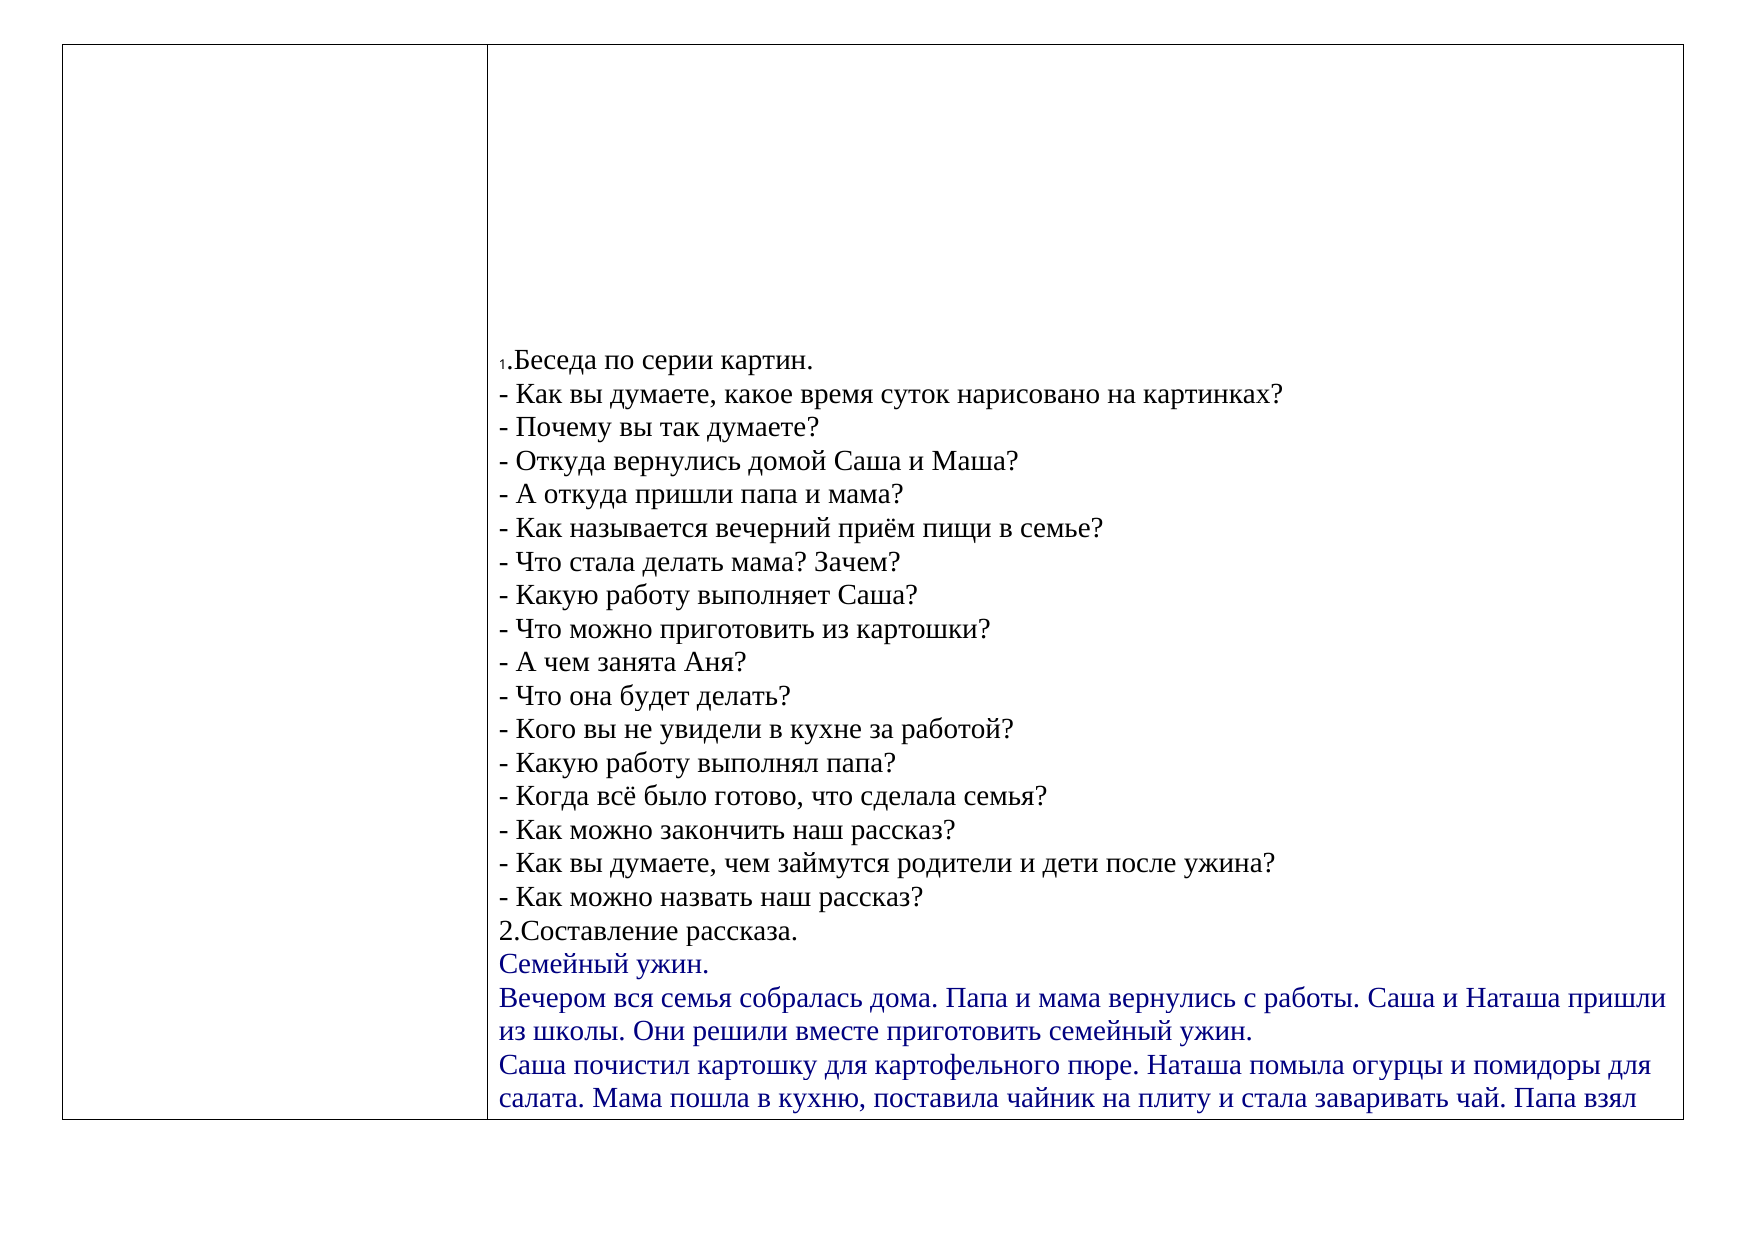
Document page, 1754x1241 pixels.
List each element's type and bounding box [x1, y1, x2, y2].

table_cell [63, 45, 487, 1119]
table_cell [488, 45, 1683, 1119]
